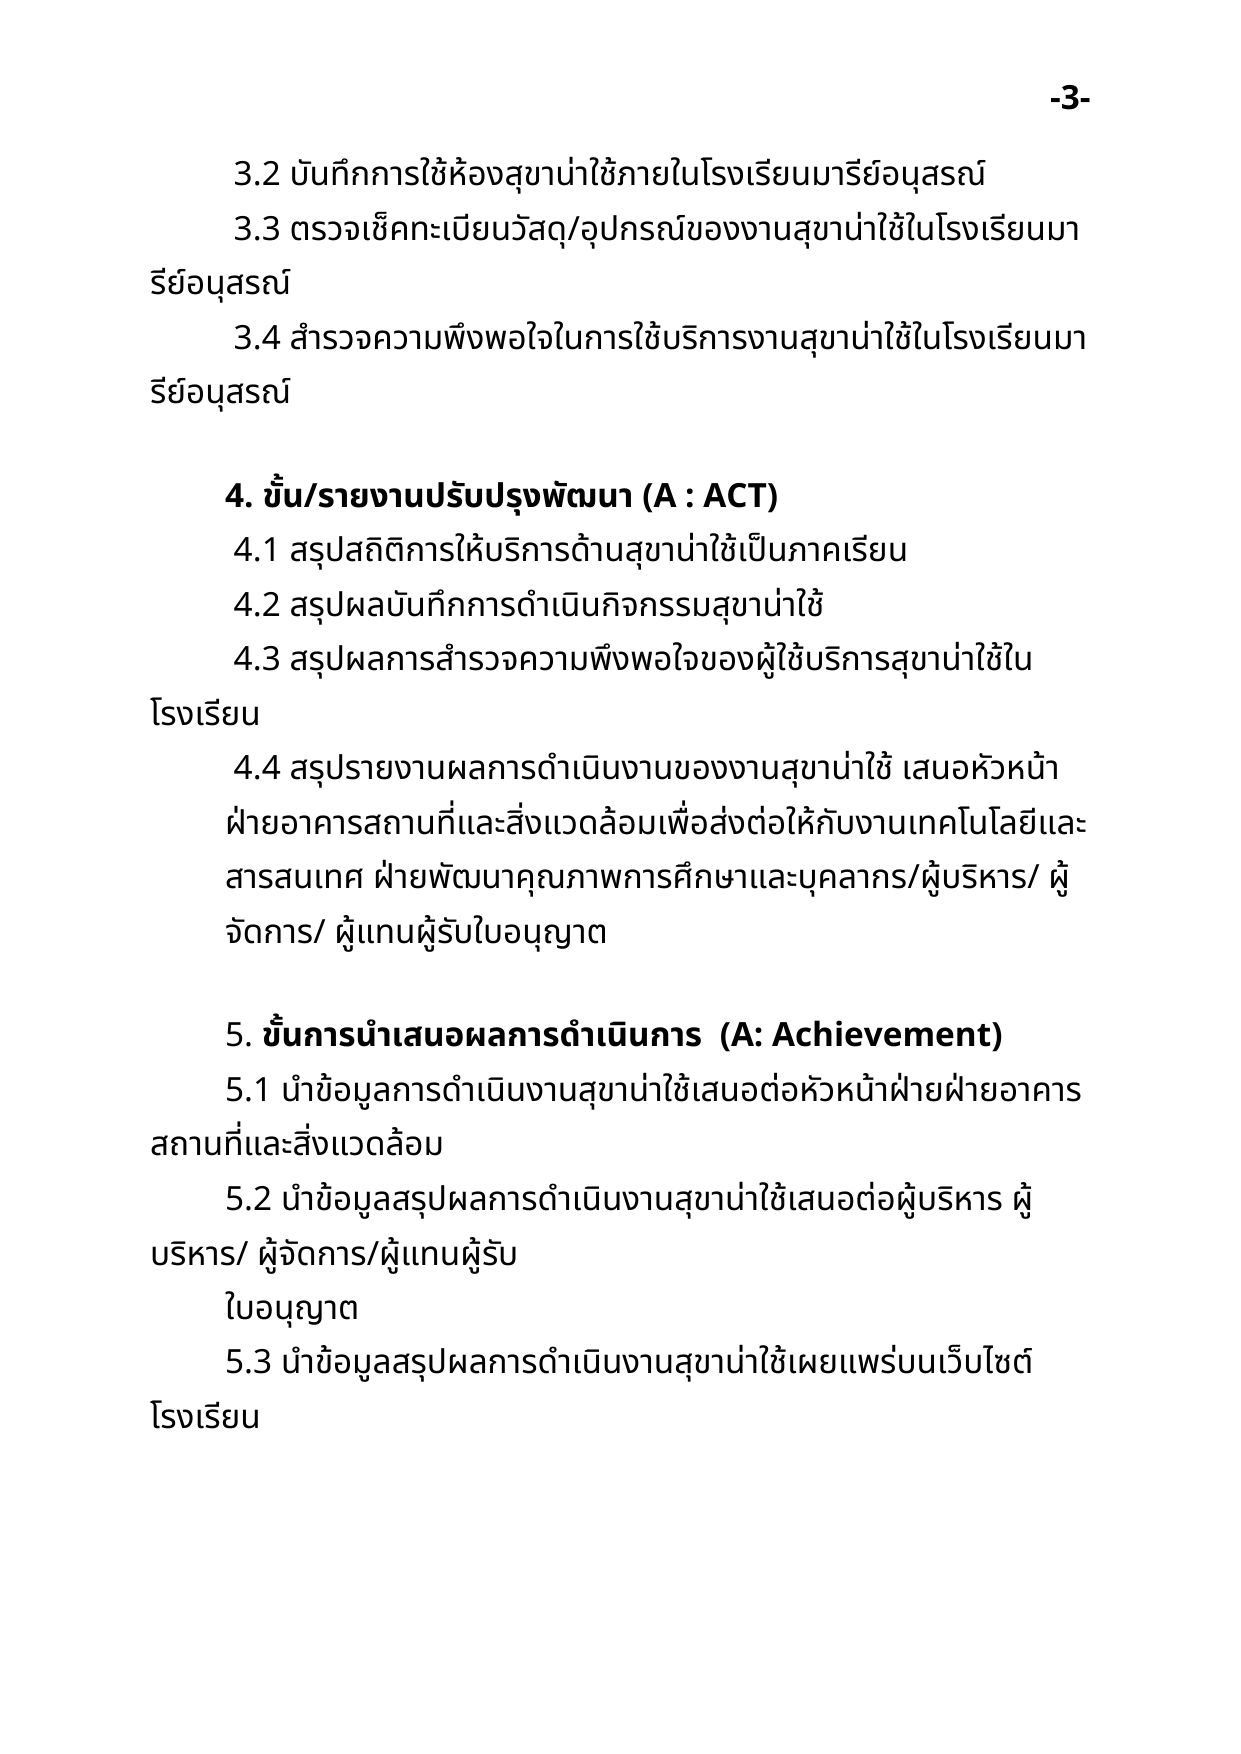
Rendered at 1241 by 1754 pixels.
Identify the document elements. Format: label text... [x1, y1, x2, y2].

text 5. ขั้นการนำเสนอผลการดำเนินการ (A: Achievement) [150, 1011, 1090, 1062]
text 4.1 สรุปสถิติการให้บริการด้านสุขาน่าใช้เป็นภาคเรียน [150, 526, 1090, 577]
text 4.2 สรุปผลบันทึกการดำเนินกิจกรรมสุขาน่าใช้ [150, 581, 1090, 631]
text 5.3 นำข้อมูลสรุปผลการดำเนินงานสุขาน่าใช้เผยแพร่บนเว็บไซต์โรงเรียน [150, 1338, 1090, 1443]
text 4.4 สรุปรายงานผลการดำเนินงานของงานสุขาน่าใช้ เสนอหัวหน้าฝ่ายอาคารสถานที่และสิ่งแวดล้อมเพื่อส่งต่อให้กับงานเทคโนโลยีและสารสนเทศ ฝ่ายพัฒนาคุณภาพการศึกษาและบุคลากร/ผู้บริหาร/ ผู้จัดการ/ ผู้แทนผู้รับใบอนุญาต [225, 744, 1090, 958]
text 3.4 สำรวจความพึงพอใจในการใช้บริการงานสุขาน่าใช้ในโรงเรียนมารีย์อนุสรณ์ [150, 313, 1090, 418]
text 3.3 ตรวจเช็คทะเบียนวัสดุ/อุปกรณ์ของงานสุขาน่าใช้ในโรงเรียนมารีย์อนุสรณ์ [150, 204, 1090, 309]
text 3.2 บันทึกการใช้ห้องสุขาน่าใช้ภายในโรงเรียนมารีย์อนุสรณ์ [150, 150, 1090, 201]
text 5.2 นำข้อมูลสรุปผลการดำเนินงานสุขาน่าใช้เสนอต่อผู้บริหาร ผู้บริหาร/ ผู้จัดการ/ผู้แทนผู้รับ [150, 1175, 1090, 1280]
text 4. ขั้น/รายงานปรับปรุงพัฒนา (A : ACT) [150, 471, 1090, 522]
text 5.1 นำข้อมูลการดำเนินงานสุขาน่าใช้เสนอต่อหัวหน้าฝ่ายฝ่ายอาคารสถานที่และสิ่งแวดล้อม [150, 1066, 1090, 1171]
text 4.3 สรุปผลการสำรวจความพึงพอใจของผู้ใช้บริการสุขาน่าใช้ในโรงเรียน [150, 635, 1090, 740]
text ใบอนุญาต [150, 1284, 1090, 1334]
